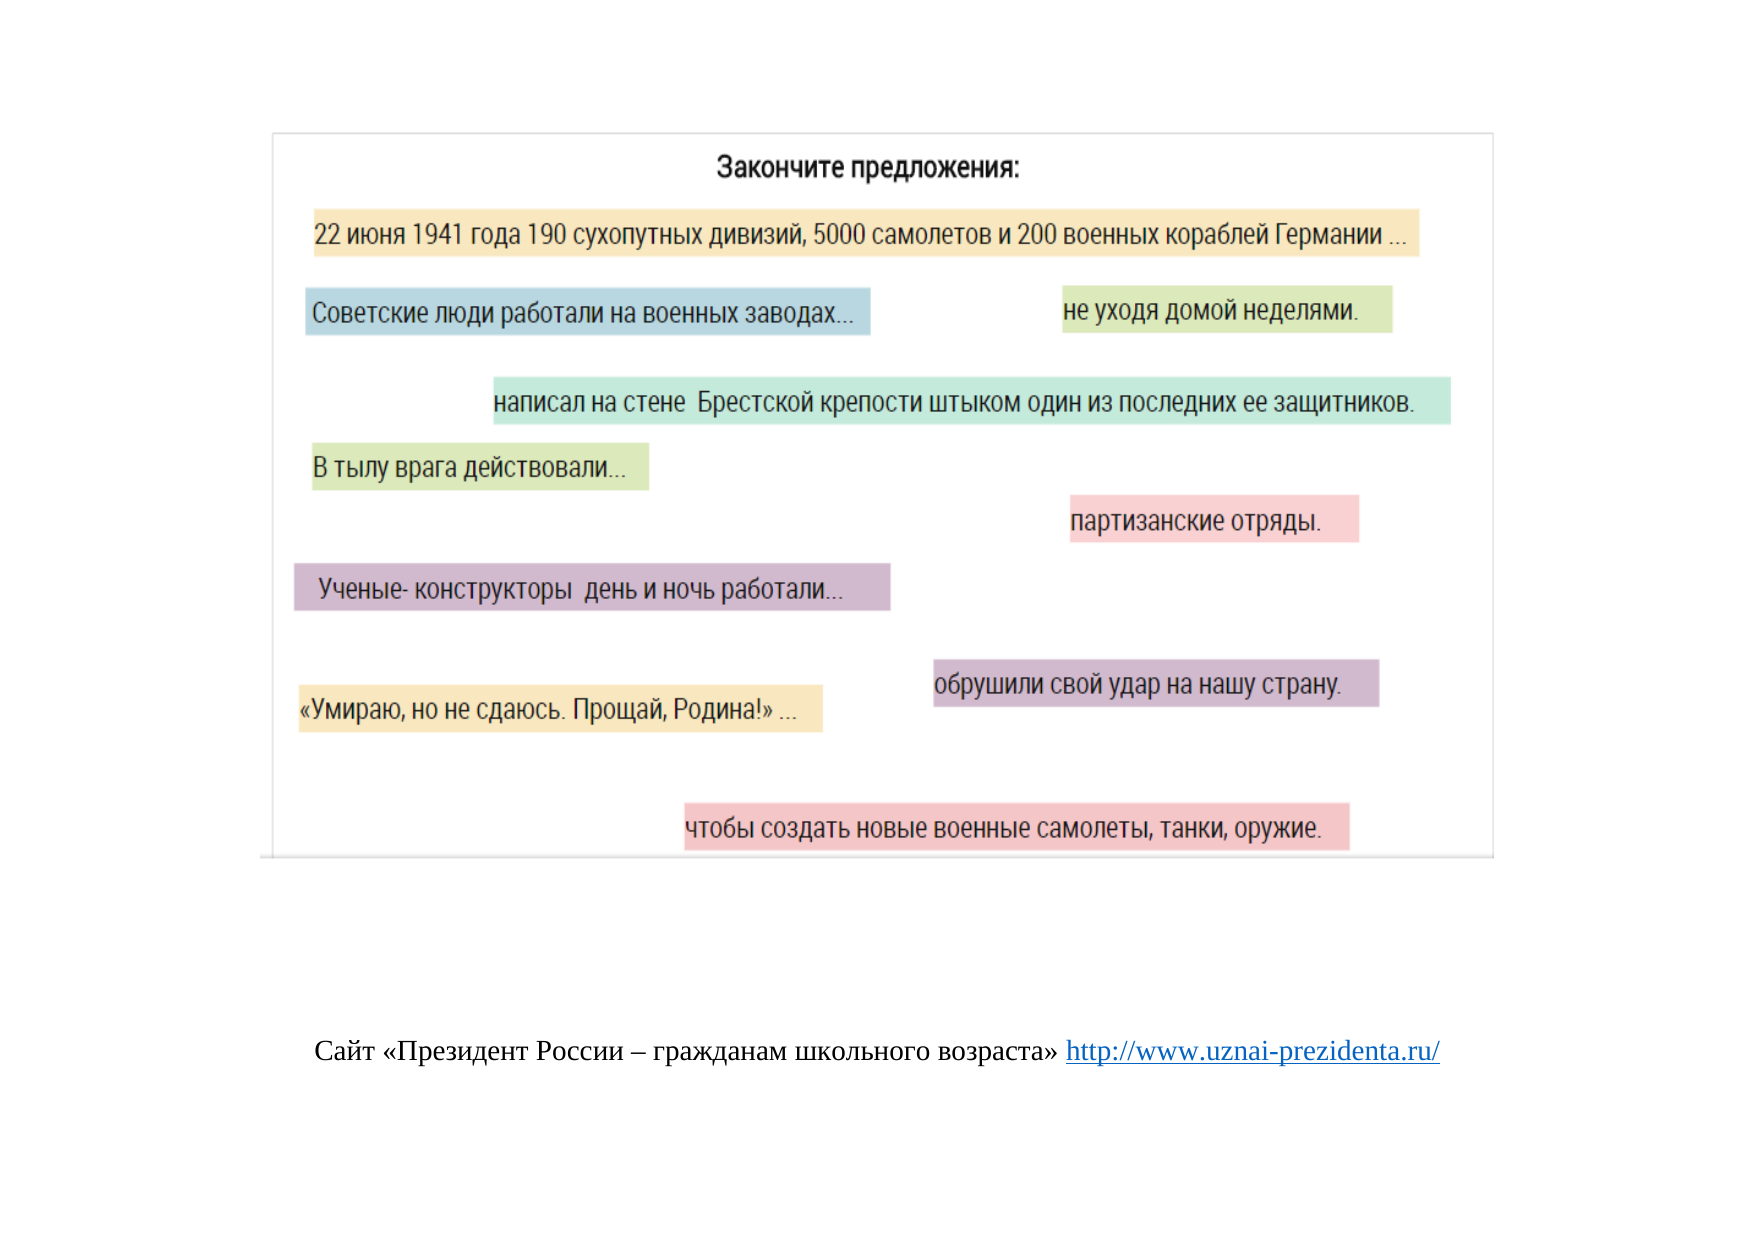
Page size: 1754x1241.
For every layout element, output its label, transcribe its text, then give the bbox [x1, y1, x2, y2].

text Сайт «Президент России – гражданам школьного возраста» http://www.uznai-prezidenta.ru/ [118, 1033, 1636, 1067]
picture [259, 118, 1495, 869]
